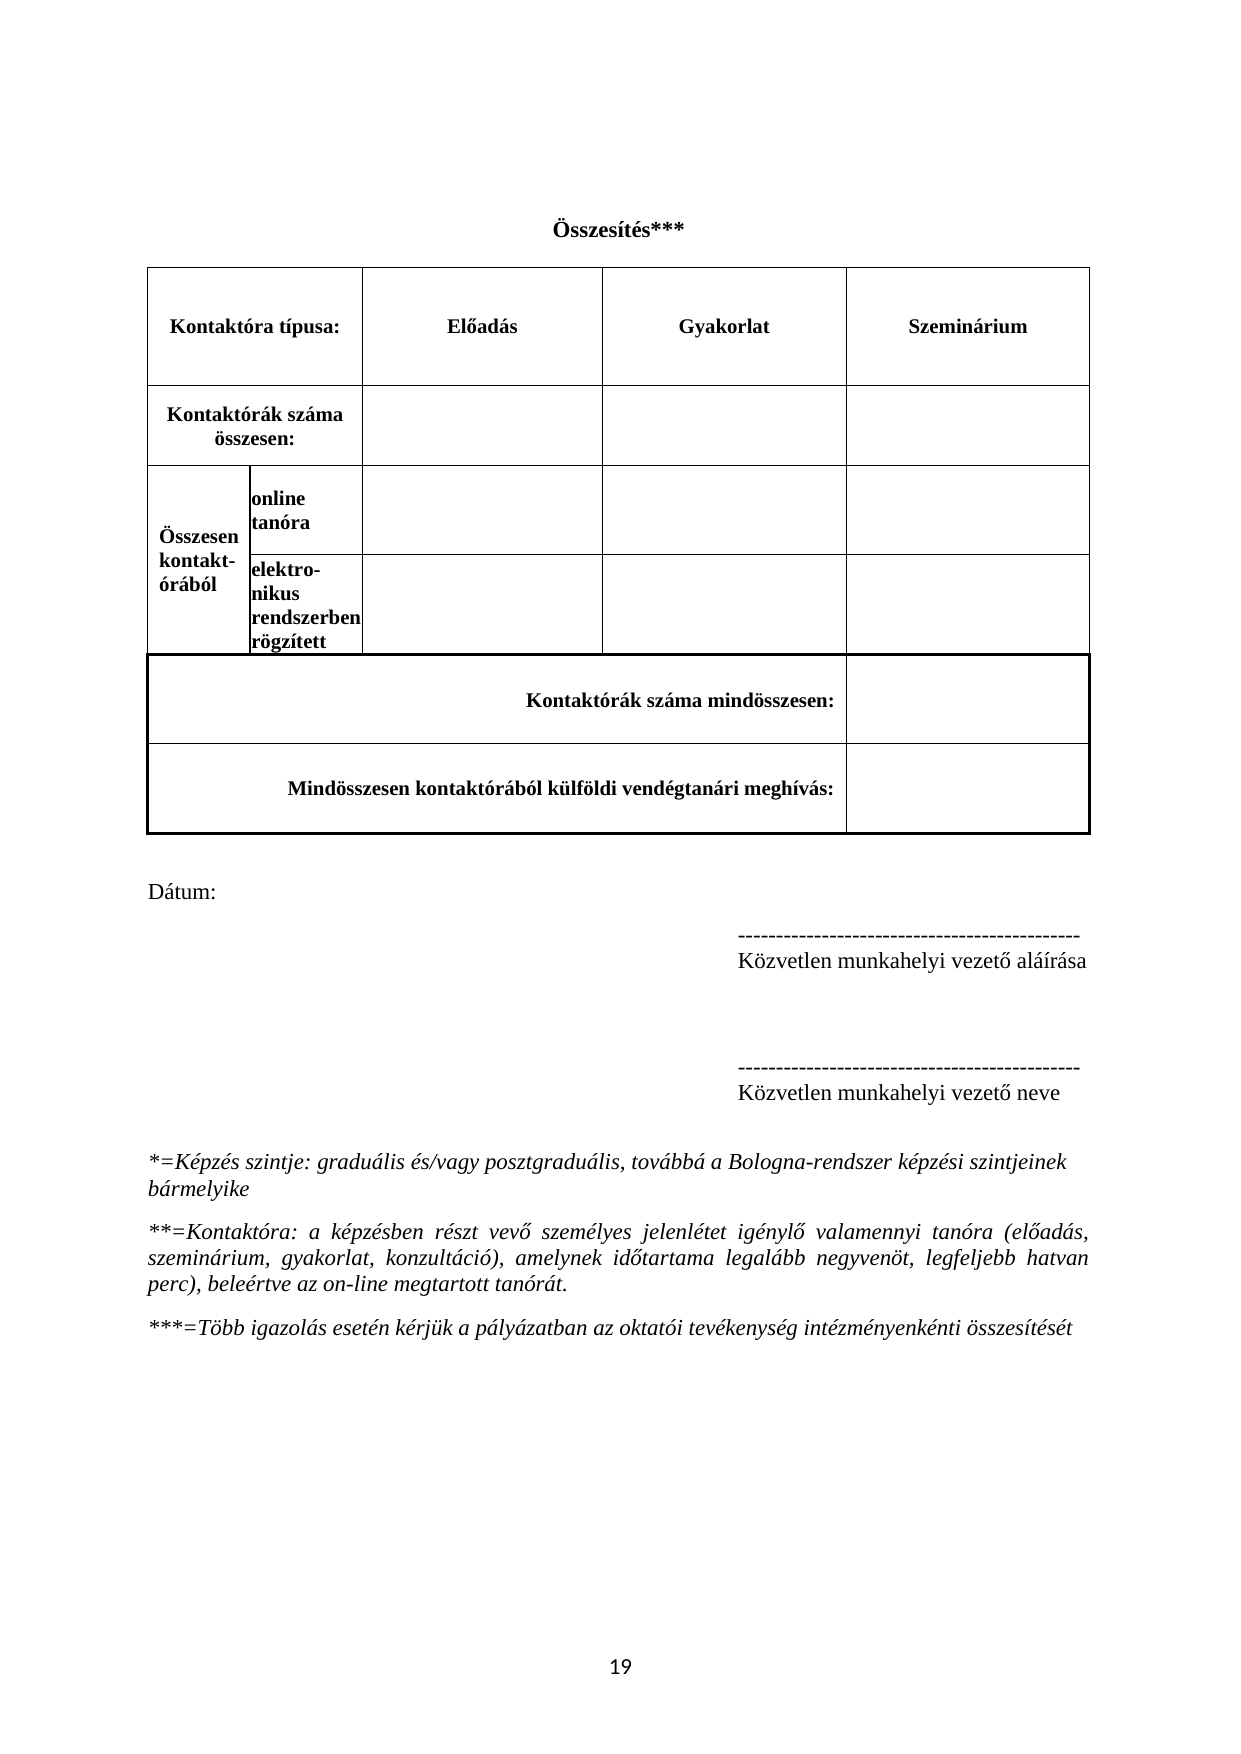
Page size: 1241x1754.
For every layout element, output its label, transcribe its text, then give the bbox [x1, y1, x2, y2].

table_cell Kontaktórák száma összesen: [148, 386, 362, 465]
table_cell [847, 466, 1089, 554]
table_cell [847, 656, 1088, 743]
text **=Kontaktóra: a képzésben részt vevő személyes jelenlétet igénylő valamennyi tanóra (előadás, szeminárium, gyakorlat, konzultáció), amelynek időtartama legalább negyvenöt, legfeljebb hatvan perc), beleértve az on-line megtartott tanórát. [148, 1218, 1093, 1297]
table_cell [603, 466, 846, 554]
text --------------------------------------------- [664, 921, 1093, 947]
table_cell Gyakorlat [603, 268, 846, 385]
table_cell elektro-nikus rendszerben rögzített [251, 555, 362, 653]
table_cell Előadás [363, 268, 602, 385]
table_cell [363, 386, 602, 465]
text Közvetlen munkahelyi vezető aláírása [664, 947, 1093, 974]
text --------------------------------------------- [664, 1053, 1093, 1079]
table_cell Kontaktóra típusa: [148, 268, 362, 385]
table_cell [603, 386, 846, 465]
table_header Összesítés*** [148, 191, 1090, 267]
table_cell Mindösszesen kontaktórából külföldi vendégtanári meghívás: [149, 744, 846, 832]
table_cell [847, 386, 1089, 465]
table_cell [363, 466, 602, 554]
table_cell [363, 555, 602, 653]
text *=Képzés szintje: graduális és/vagy posztgraduális, továbbá a Bologna-rendszer képzési szintjeinek bármelyike [148, 1148, 1093, 1201]
table_cell Összesen kontakt-órából [148, 466, 249, 653]
text Közvetlen munkahelyi vezető neve [664, 1079, 1093, 1105]
text Dátum: [148, 878, 1093, 904]
text ***=Több igazolás esetén kérjük a pályázatban az oktatói tevékenység intézményenkénti összesítését [148, 1313, 1093, 1340]
table_cell Szeminárium [847, 268, 1089, 385]
table_cell [847, 744, 1088, 832]
table_cell [603, 555, 846, 653]
table_cell online tanóra [251, 466, 362, 554]
table_cell Kontaktórák száma mindösszesen: [149, 656, 846, 743]
table_cell [847, 555, 1089, 653]
